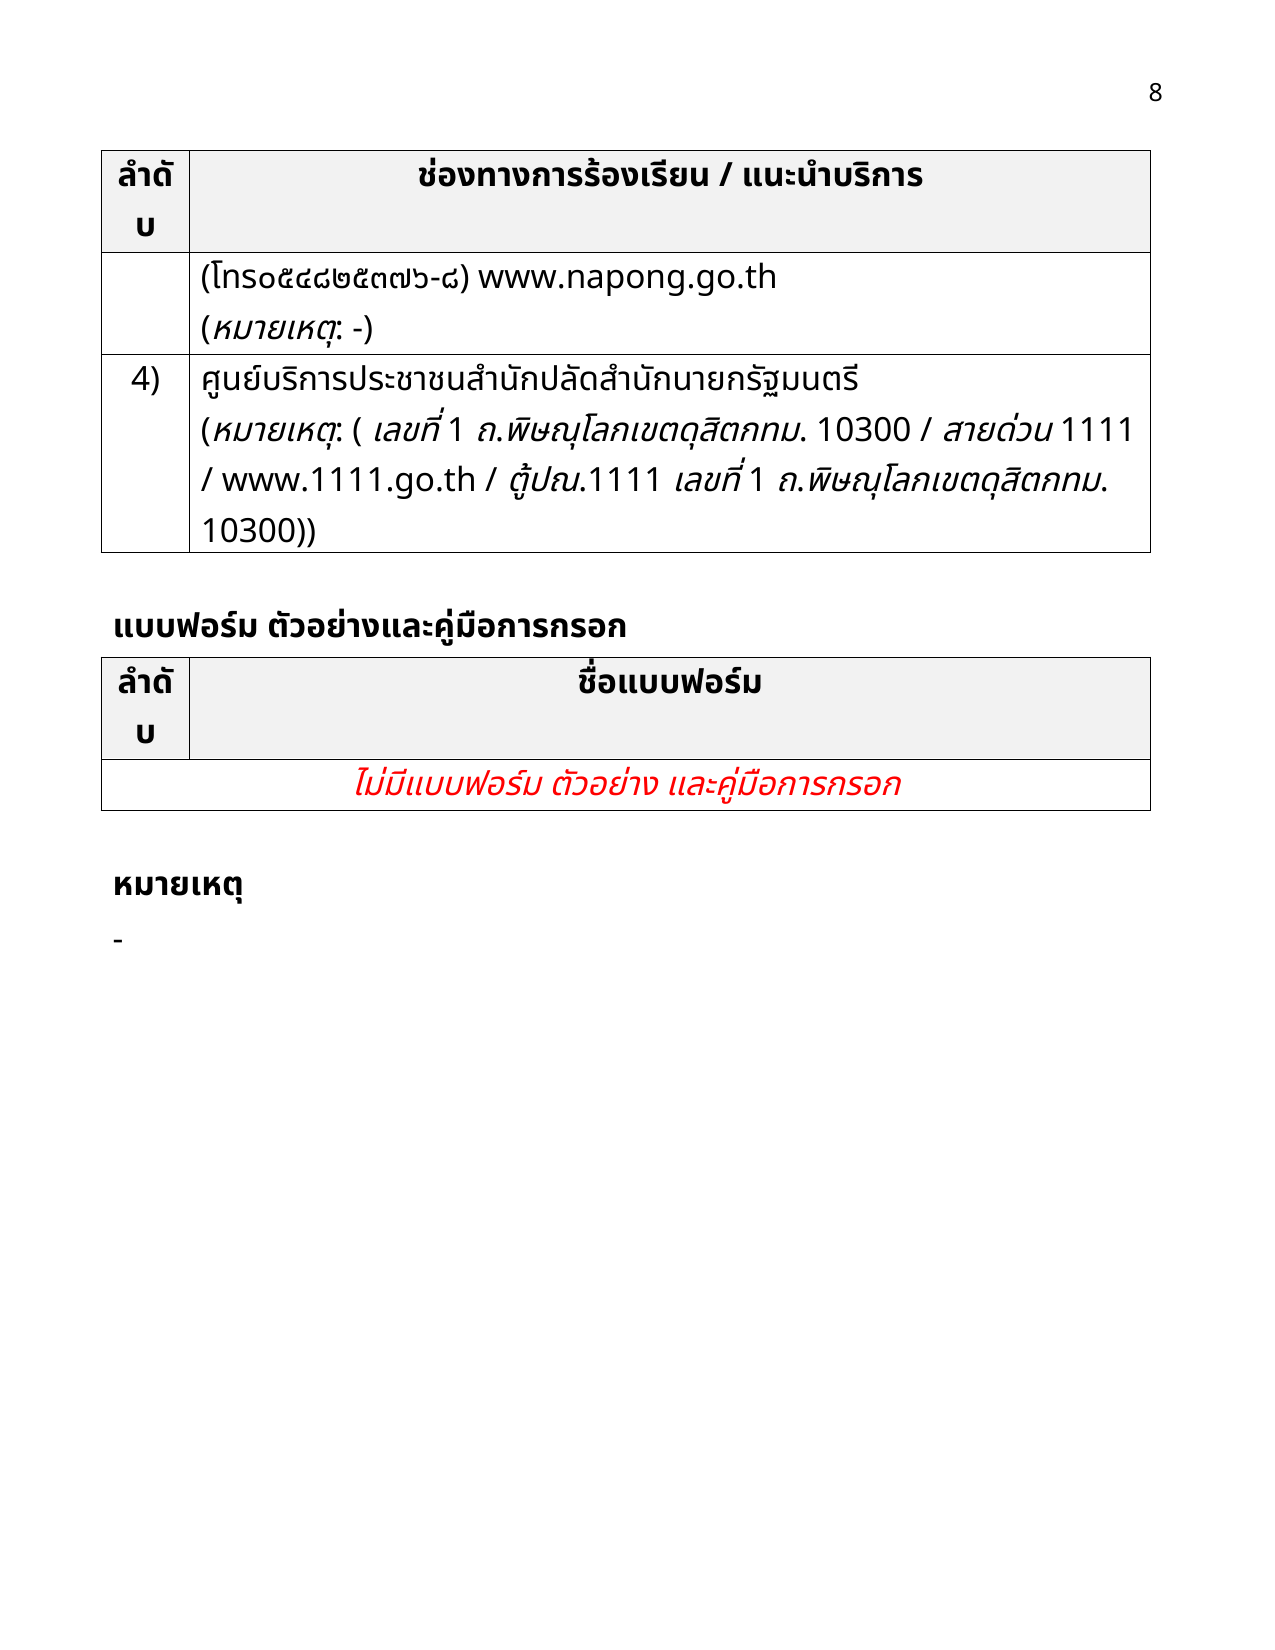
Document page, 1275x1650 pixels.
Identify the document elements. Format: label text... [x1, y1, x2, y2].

table_cell ไม่มีแบบฟอร์ม ตัวอย่าง และคู่มือการกรอก [102, 760, 1150, 810]
text หมายเหตุ [112, 860, 1162, 910]
table_header ลำดับ [102, 658, 189, 758]
table_cell 3) [102, 253, 189, 354]
table_header ลำดับ [102, 151, 189, 252]
table_header ช่องทางการร้องเรียน / แนะนำบริการ [190, 151, 1150, 252]
text แบบฟอร์ม ตัวอย่างและคู่มือการกรอก [112, 602, 1162, 653]
table_cell 4) [102, 355, 189, 552]
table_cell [190, 253, 1150, 354]
table_header ชื่อแบบฟอร์ม [190, 658, 1150, 758]
text - [112, 914, 1162, 960]
table_cell ศูนย์บริการประชาชนสำนักปลัดสำนักนายกรัฐมนตรี (หมายเหตุ: ( เลขที่ 1 ถ.พิษณุโลกเขตดุสิตกทม. 10300 / สายด่วน 1111 / www.1111.go.th / ตู้ปณ.1111 เลขที่ 1 ถ.พิษณุโลกเขตดุสิตกทม. 10300)) [190, 355, 1150, 552]
